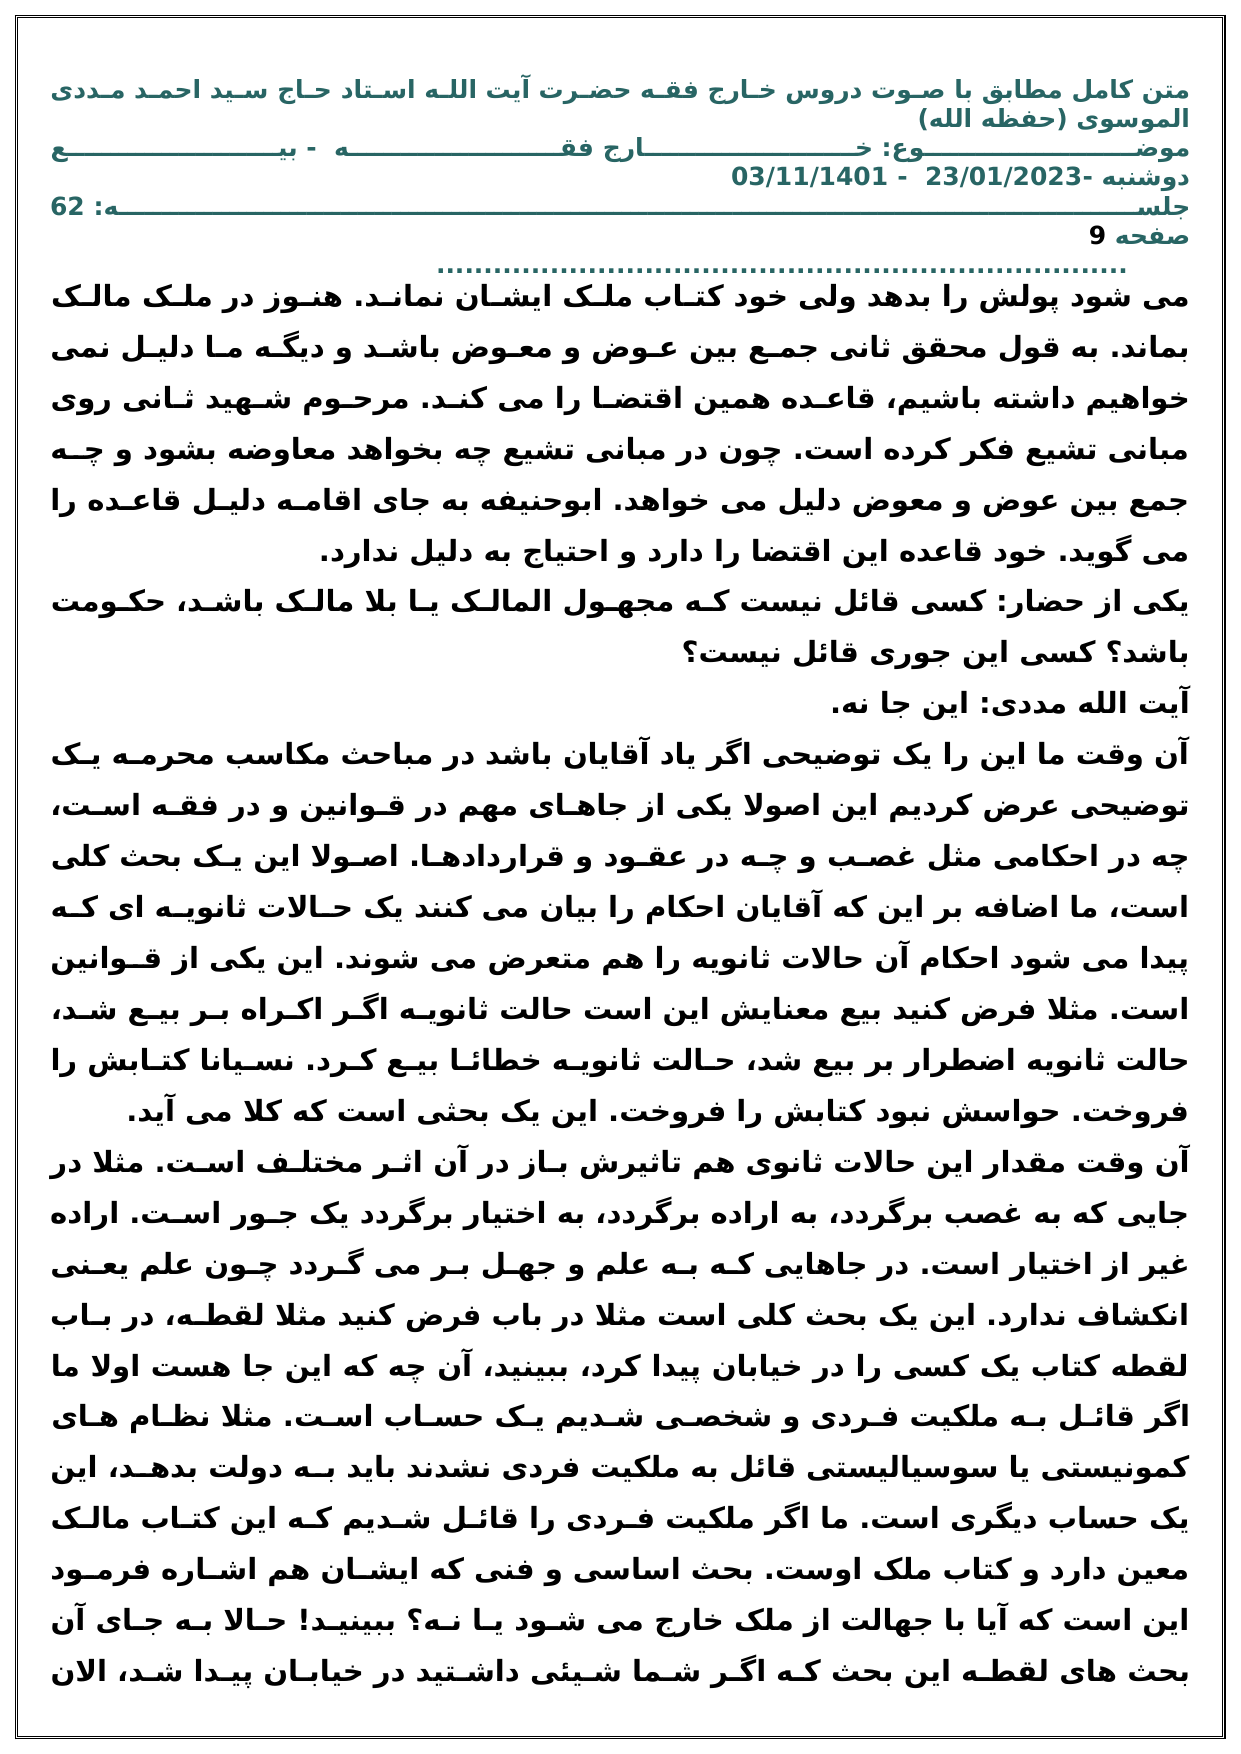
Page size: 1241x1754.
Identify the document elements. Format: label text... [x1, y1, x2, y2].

text یکی از حضار: کسی قائل نیست که مجهول المالک یا بلا مالک باشد، حکومت باشد؟ کسی این جوری قائل نیست؟ [50, 585, 1190, 670]
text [50, 1145, 1190, 1688]
text آن وقت ما این را یک توضیحی اگر یاد آقایان باشد در مباحث مکاسب محرمه یک توضیحی عرض کردیم این اصولا یکی از جاهای مهم در قوانین و در فقه است، چه در احکامی مثل غصب و چه در عقود و قراردادها. اصولا این یک بحث کلی است، ما اضافه بر این که آقایان احکام را بیان می کنند یک حالات ثانویه ای که پیدا می شود احکام آن حالات ثانویه را هم متعرض می شوند. این یکی از قوانین است. مثلا فرض کنید بیع معنایش این است حالت ثانویه اگر اکراه بر بیع شد، حالت ثانویه اضطرار بر بیع شد، حالت ثانویه خطائا بیع کرد. نسیانا کتابش را فروخت. حواسش نبود کتابش را فروخت. این یک بحثی است که کلا می آید. [50, 738, 1190, 1128]
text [50, 279, 1190, 568]
text آیت الله مددی: این جا نه. [50, 687, 1190, 721]
